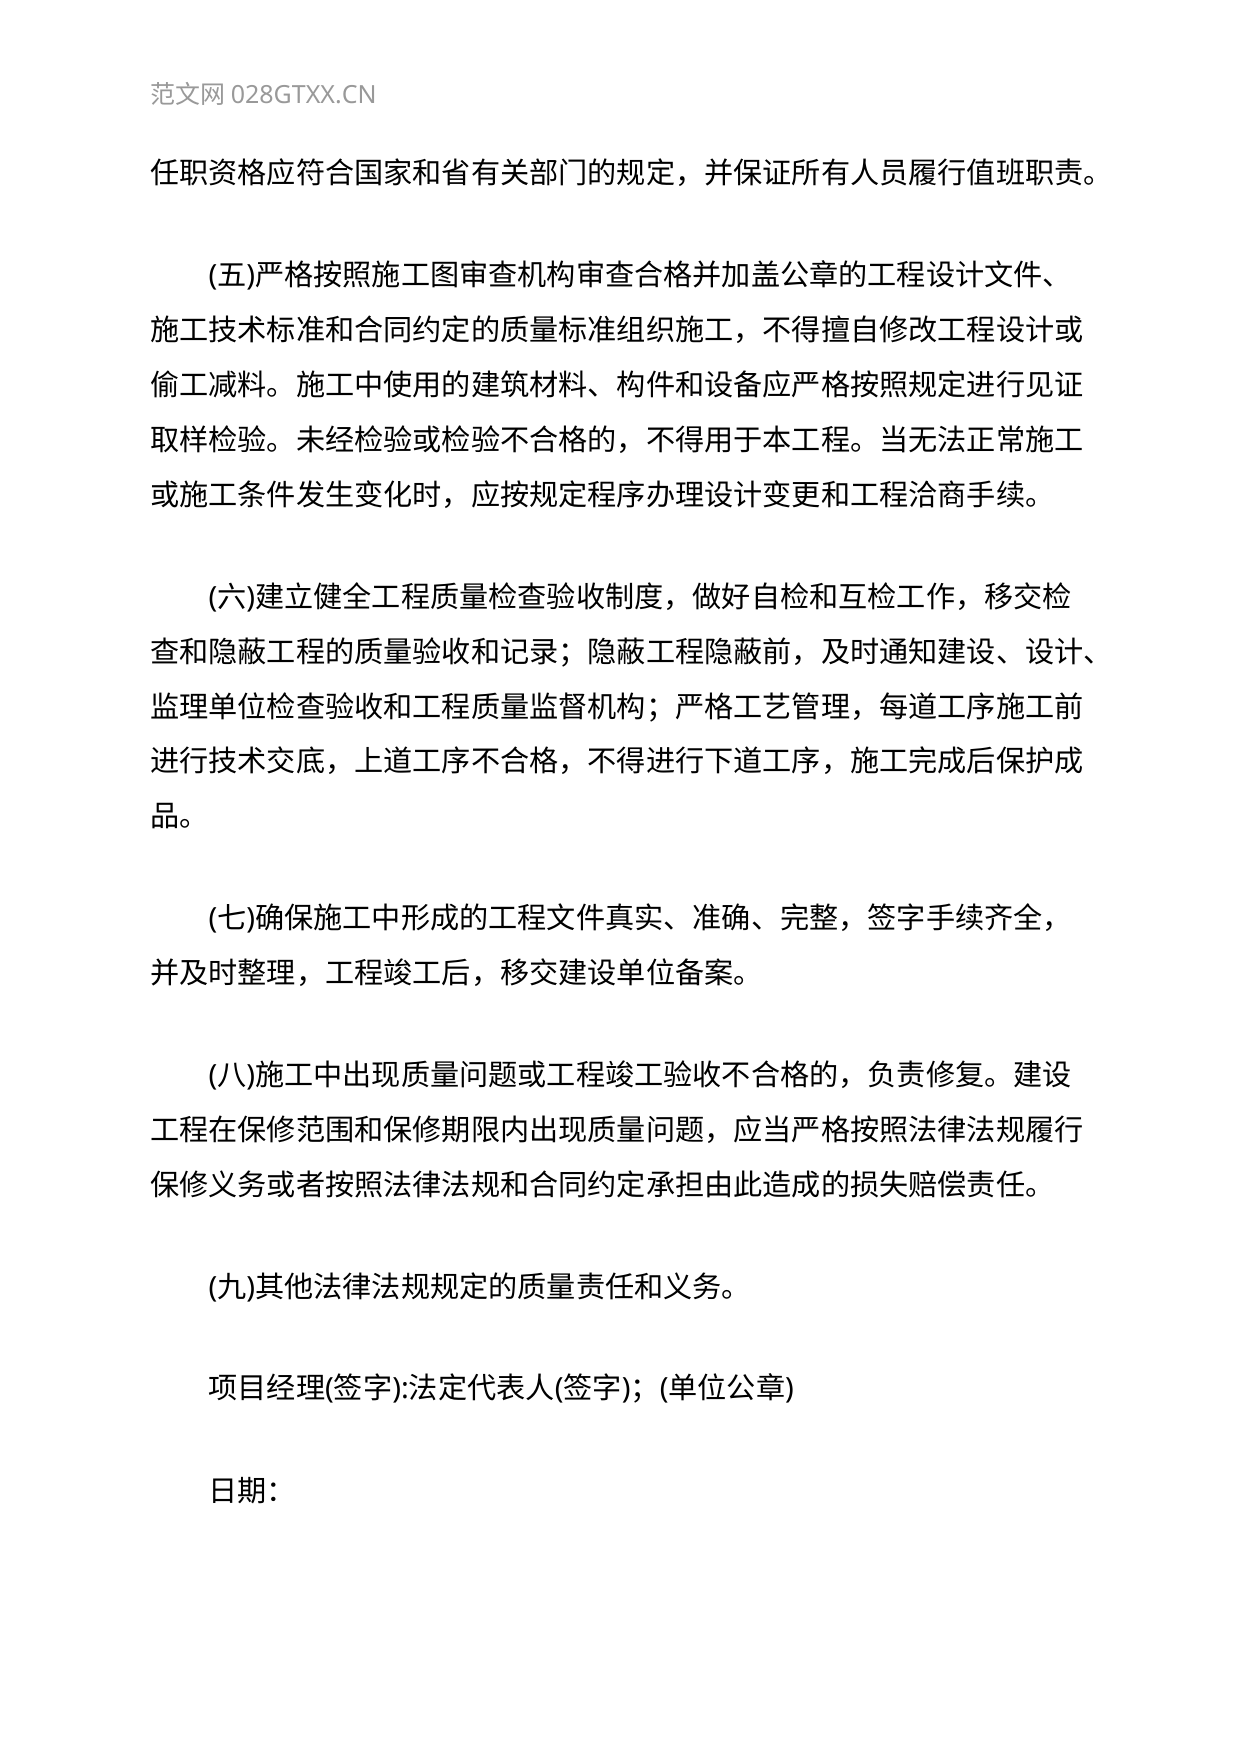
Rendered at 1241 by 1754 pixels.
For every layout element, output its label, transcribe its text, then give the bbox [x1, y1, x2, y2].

text (五)严格按照施工图审查机构审查合格并加盖公章的工程设计文件、施工技术标准和合同约定的质量标准组织施工，不得擅自修改工程设计或偷工减料。施工中使用的建筑材料、构件和设备应严格按照规定进行见证取样检验。未经检验或检验不合格的，不得用于本工程。当无法正常施工或施工条件发生变化时，应按规定程序办理设计变更和工程洽商手续。 [150, 252, 1090, 514]
text (八)施工中出现质量问题或工程竣工验收不合格的，负责修复。建设工程在保修范围和保修期限内出现质量问题，应当严格按照法律法规履行保修义务或者按照法律法规和合同约定承担由此造成的损失赔偿责任。 [150, 1051, 1090, 1204]
text (七)确保施工中形成的工程文件真实、准确、完整，签字手续齐全，并及时整理，工程竣工后，移交建设单位备案。 [150, 895, 1090, 992]
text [150, 150, 1090, 192]
text 项目经理(签字):法定代表人(签字)；(单位公章) [150, 1365, 1090, 1407]
text 日期： [150, 1467, 1090, 1509]
text (九)其他法律法规规定的质量责任和义务。 [150, 1263, 1090, 1306]
text (六)建立健全工程质量检查验收制度，做好自检和互检工作，移交检查和隐蔽工程的质量验收和记录；隐蔽工程隐蔽前，及时通知建设、设计、监理单位检查验收和工程质量监督机构；严格工艺管理，每道工序施工前进行技术交底，上道工序不合格，不得进行下道工序，施工完成后保护成品。 [150, 573, 1090, 835]
